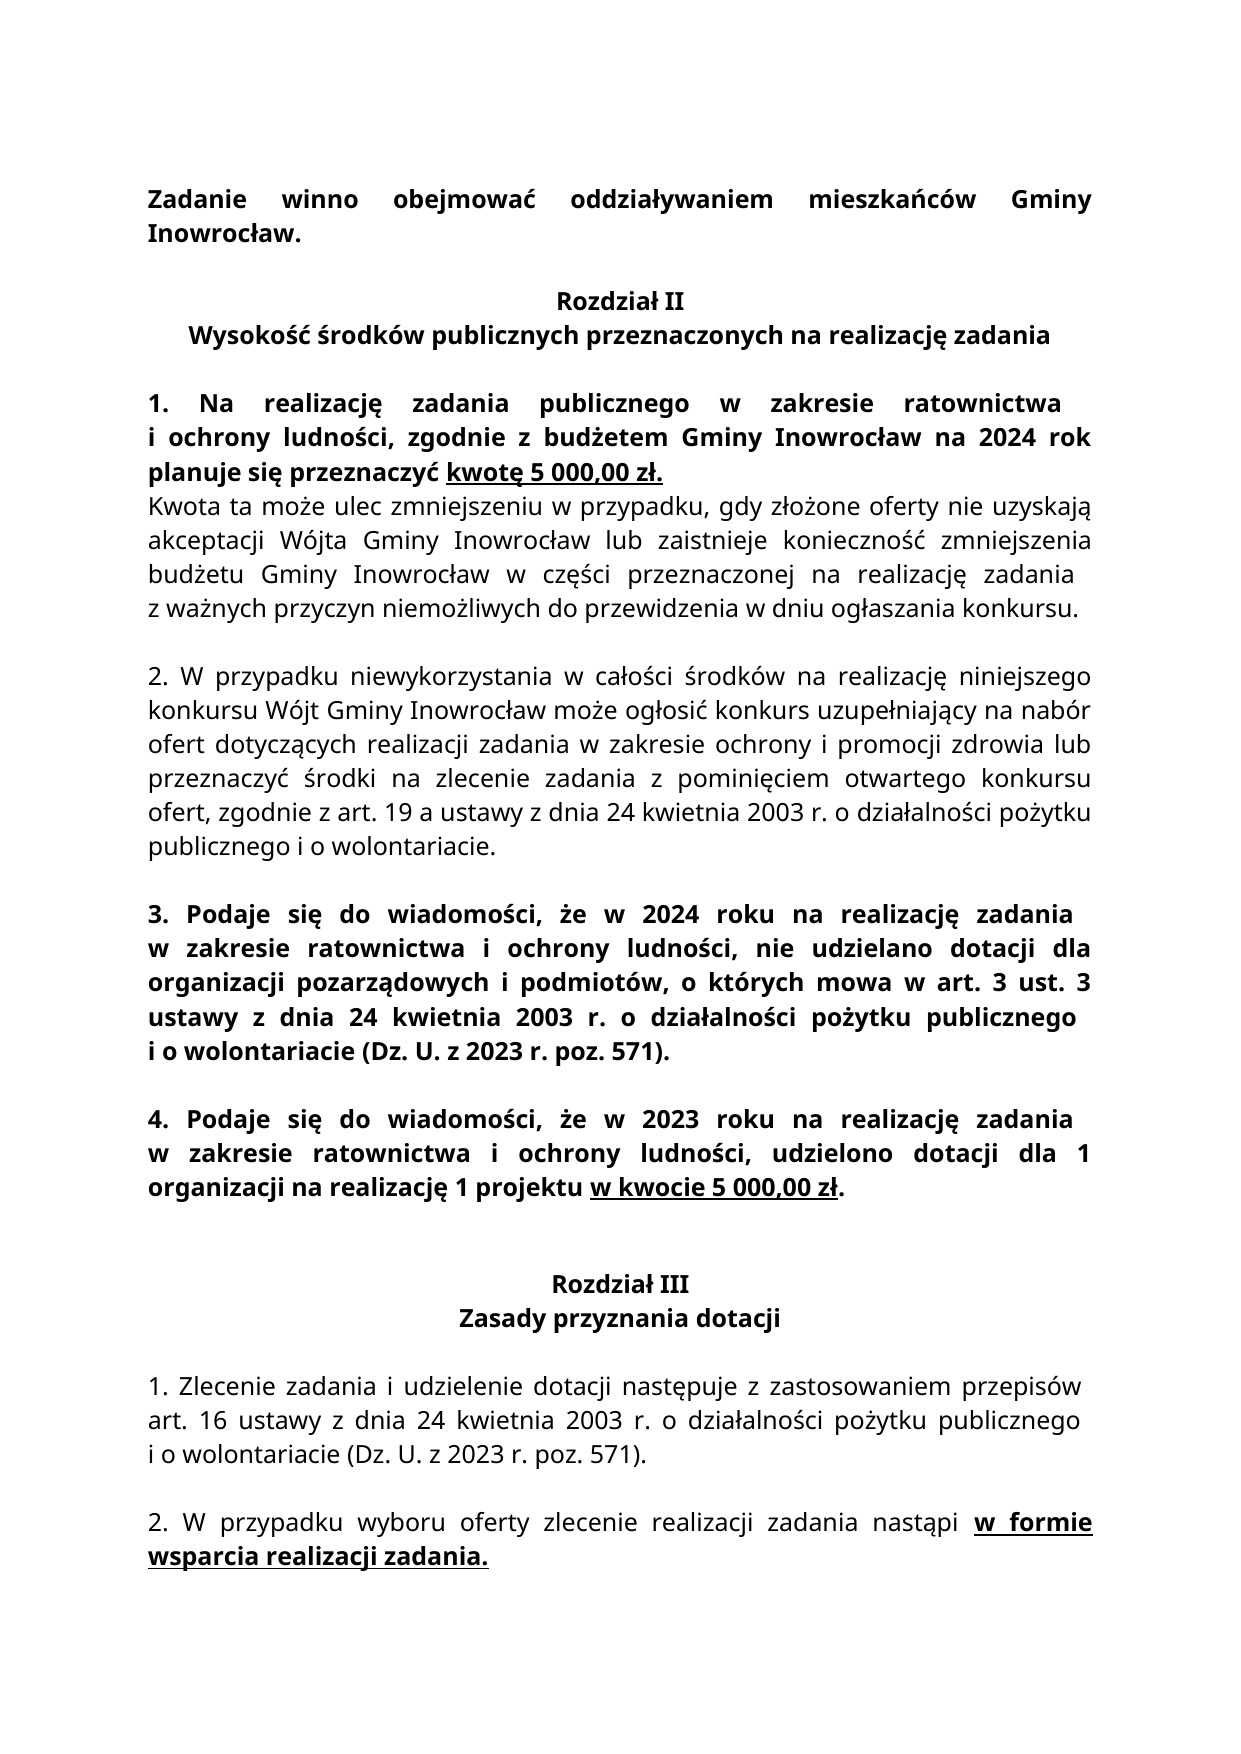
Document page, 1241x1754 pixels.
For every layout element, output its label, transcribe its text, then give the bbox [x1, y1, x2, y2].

text 2. W przypadku niewykorzystania w całości środków na realizację niniejszego konkursu Wójt Gminy Inowrocław może ogłosić konkurs uzupełniający na nabór ofert dotyczących realizacji zadania w zakresie ochrony i promocji zdrowia lub przeznaczyć środki na zlecenie zadania z pominięciem otwartego konkursu ofert, zgodnie z art. 19 a ustawy z dnia 24 kwietnia 2003 r. o działalności pożytku publicznego i o wolontariacie. [148, 658, 1093, 863]
text Zadanie winno obejmować oddziaływaniem mieszkańców Gminy Inowrocław. [148, 182, 1093, 250]
text Rozdział III [148, 1266, 1093, 1300]
text 1. Zlecenie zadania i udzielenie dotacji następuje z zastosowaniem przepisów art. 16 ustawy z dnia 24 kwietnia 2003 r. o działalności pożytku publicznego i o wolontariacie (Dz. U. z 2023 r. poz. 571). [148, 1368, 1093, 1471]
text Zasady przyznania dotacji [148, 1300, 1093, 1334]
text Rozdział II [148, 284, 1093, 318]
text 4. Podaje się do wiadomości, że w 2023 roku na realizację zadania w zakresie ratownictwa i ochrony ludności, udzielono dotacji dla 1 organizacji na realizację 1 projektu w kwocie 5 000,00 zł. [148, 1101, 1093, 1203]
text 2. W przypadku wyboru oferty zlecenie realizacji zadania nastąpi w formie wsparcia realizacji zadania. [148, 1505, 1093, 1573]
text 1. Na realizację zadania publicznego w zakresie ratownictwa i ochrony ludności, zgodnie z budżetem Gminy Inowrocław na 2024 rok planuje się przeznaczyć kwotę 5 000,00 zł. [148, 386, 1093, 488]
text Wysokość środków publicznych przeznaczonych na realizację zadania [148, 318, 1093, 352]
text Kwota ta może ulec zmniejszeniu w przypadku, gdy złożone oferty nie uzyskają akceptacji Wójta Gminy Inowrocław lub zaistnieje konieczność zmniejszenia budżetu Gminy Inowrocław w części przeznaczonej na realizację zadania z ważnych przyczyn niemożliwych do przewidzenia w dniu ogłaszania konkursu. [148, 488, 1093, 624]
text 3. Podaje się do wiadomości, że w 2024 roku na realizację zadania w zakresie ratownictwa i ochrony ludności, nie udzielano dotacji dla organizacji pozarządowych i podmiotów, o których mowa w art. 3 ust. 3 ustawy z dnia 24 kwietnia 2003 r. o działalności pożytku publicznego i o wolontariacie (Dz. U. z 2023 r. poz. 571). [148, 897, 1093, 1067]
